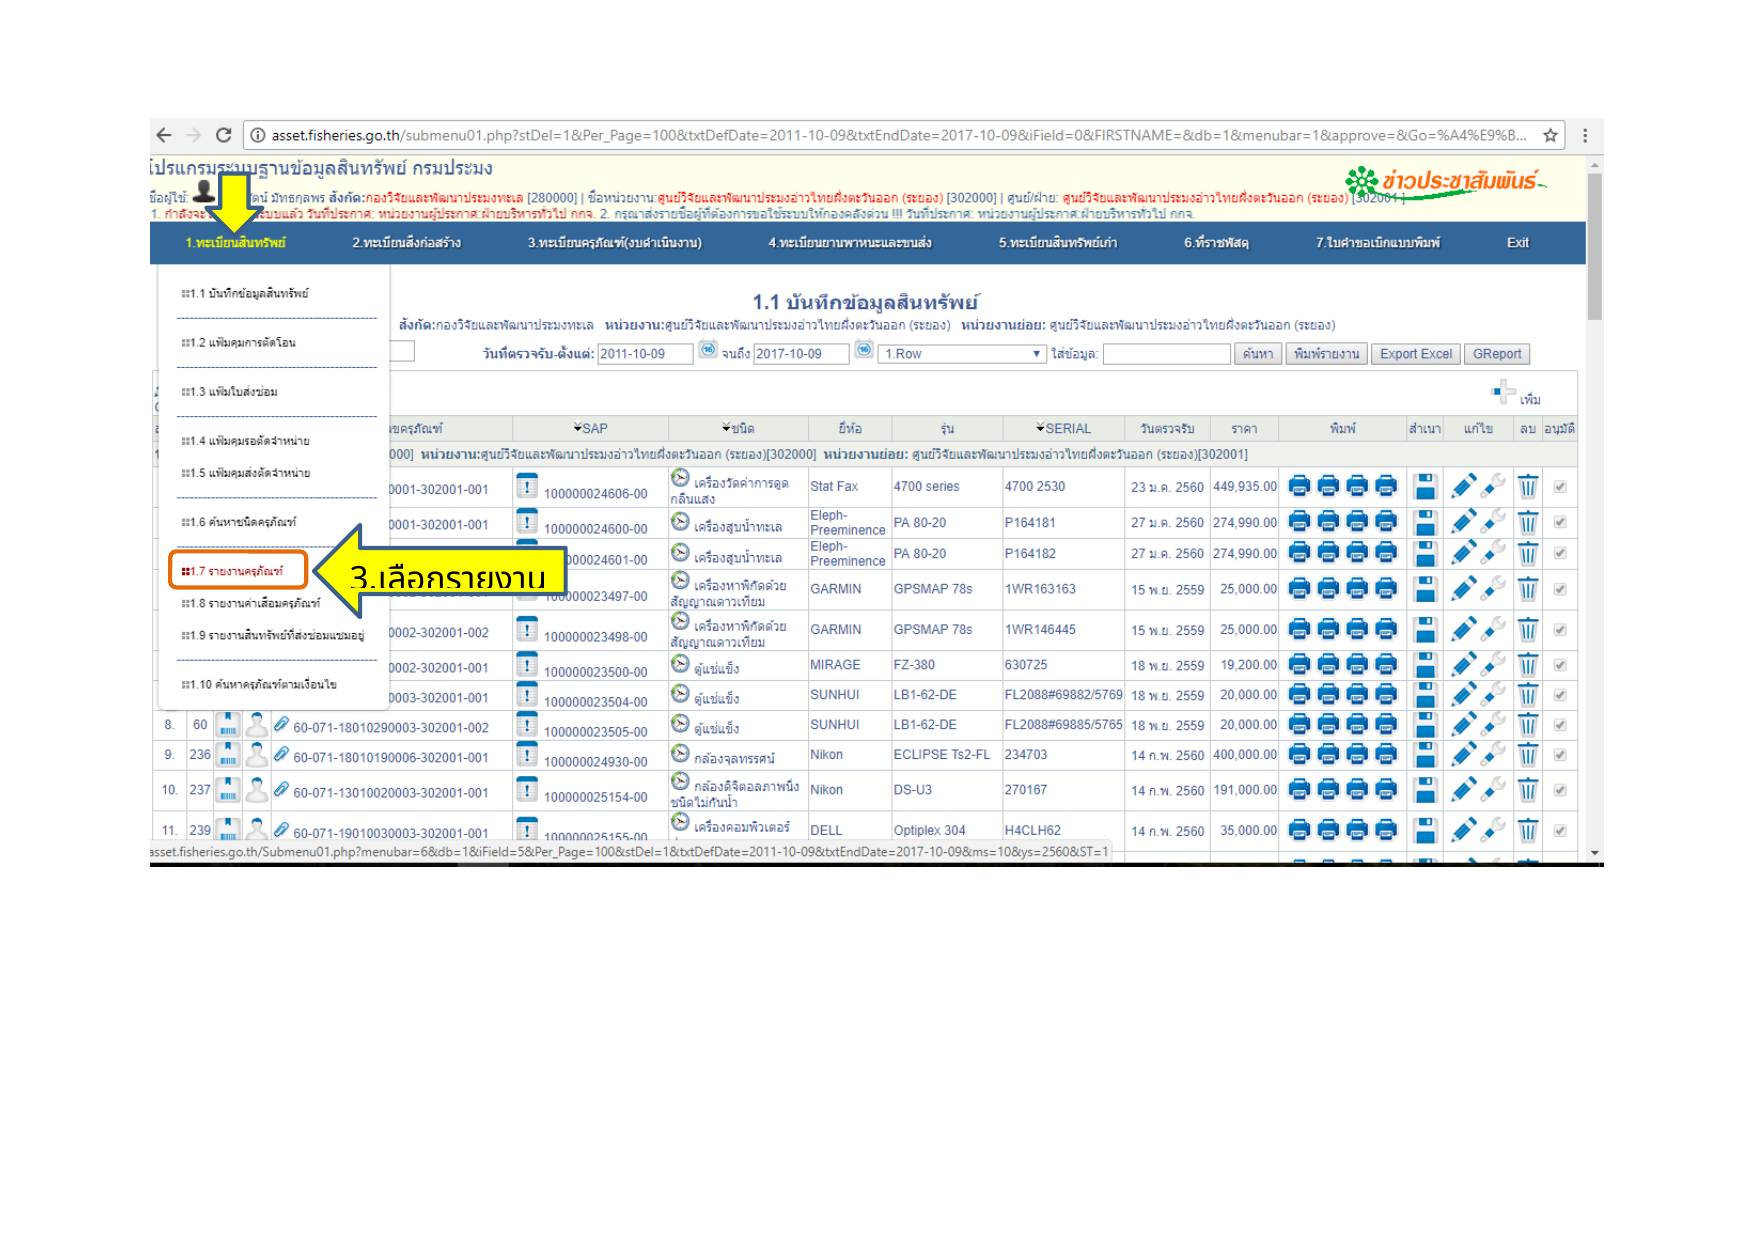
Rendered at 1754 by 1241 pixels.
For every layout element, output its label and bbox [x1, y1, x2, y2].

picture [150, 118, 1604, 867]
